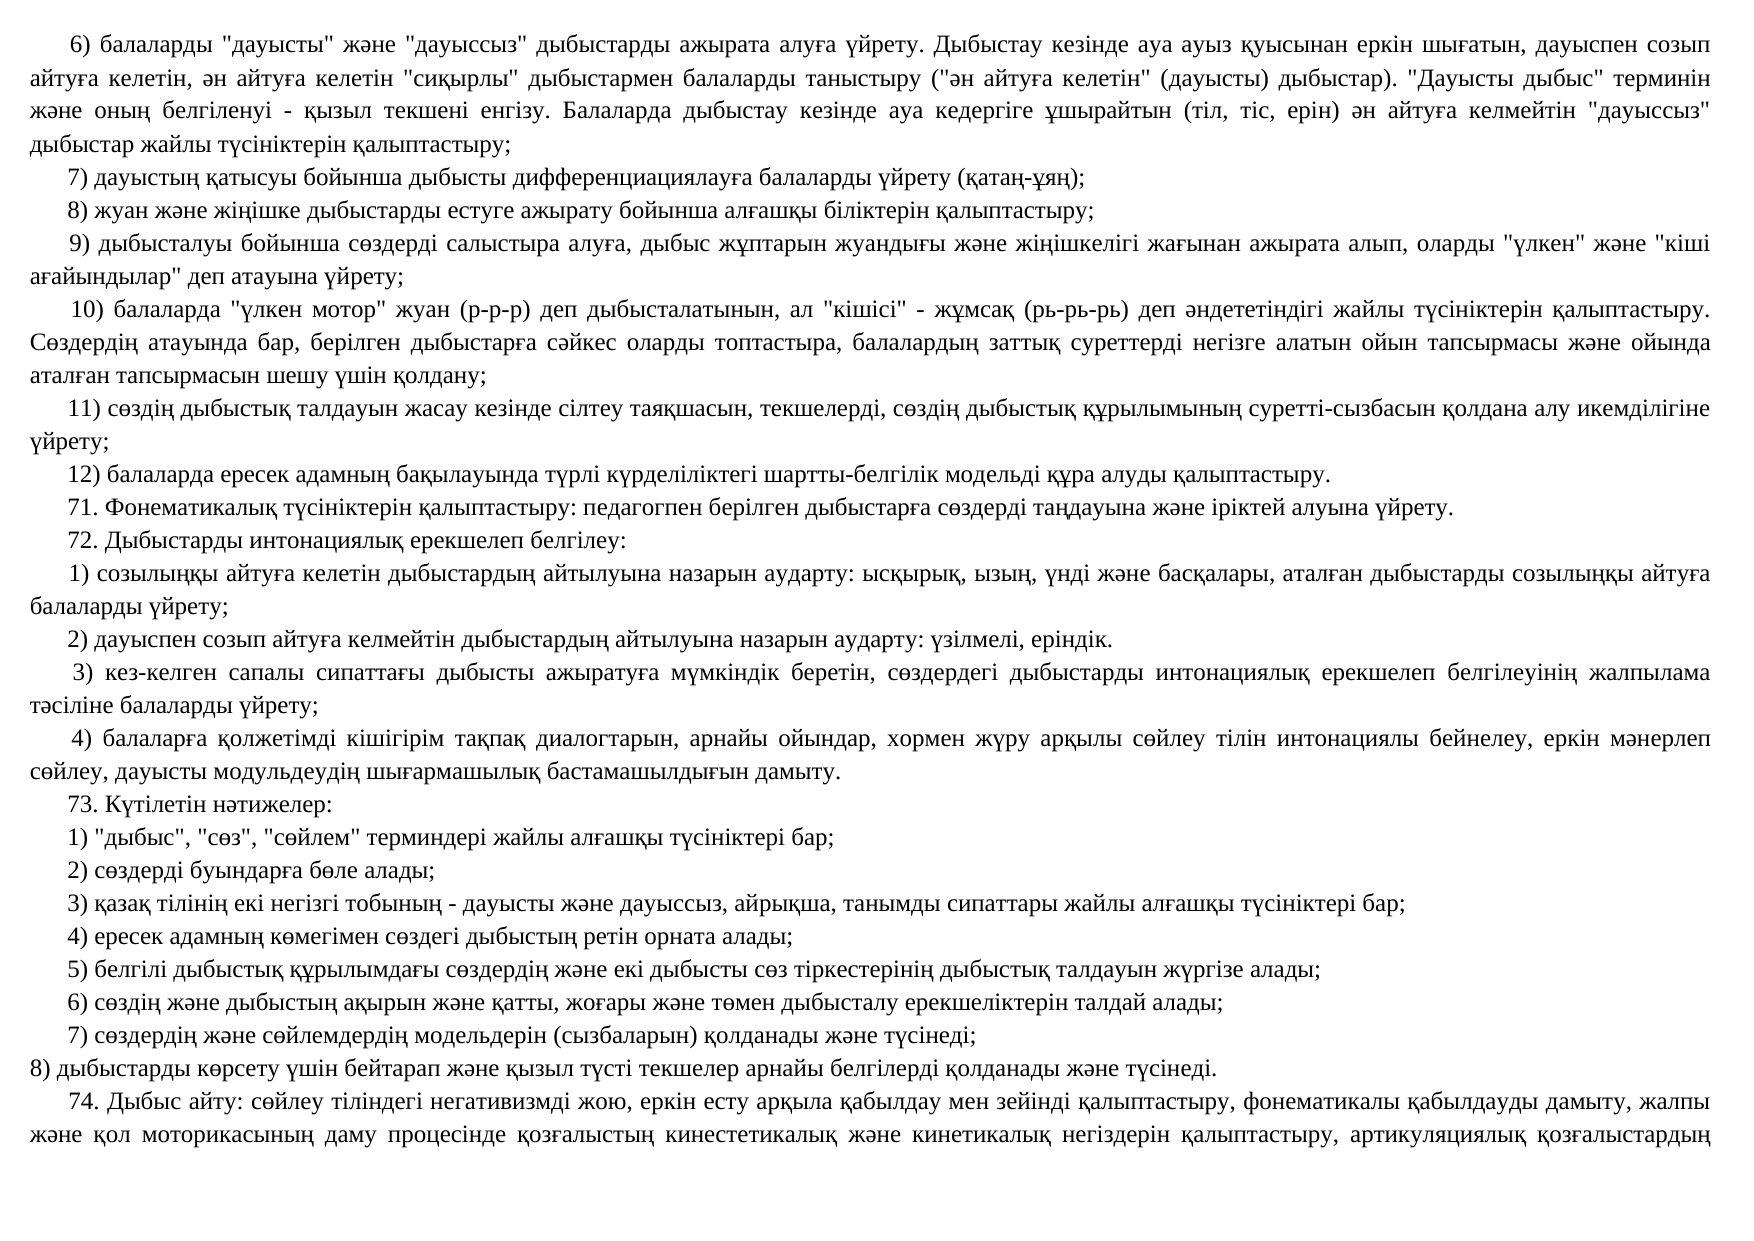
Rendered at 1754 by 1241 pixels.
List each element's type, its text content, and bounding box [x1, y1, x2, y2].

text 7) дауыстың қатысуы бойынша дыбысты дифференциациялауға балаларды үйрету (қатаң-ұяң); [29, 162, 1713, 190]
text 11) сөздің дыбыстық талдауын жасау кезінде сілтеу таяқшасын, текшелерді, сөздің дыбыстық құрылымының суретті-сызбасын қолдана алу икемділігіне үйрету; [29, 393, 1713, 454]
text 2) дауыспен созып айтуға келмейтін дыбыстардың айтылуына назарын аударту: үзілмелі, еріндік. [29, 624, 1713, 653]
text 71. Фонематикалық түсініктерін қалыптастыру: педагогпен берілген дыбыстарға сөздерді таңдауына және іріктей алуына үйрету. [29, 492, 1713, 521]
text 4) балаларға қолжетімді кішігірім тақпақ диалогтарын, арнайы ойындар, хормен жүру арқылы сөйлеу тілін интонациялы бейнелеу, еркін мәнерлеп сөйлеу, дауысты модульдеудің шығармашылық бастамашылдығын дамыту. [29, 723, 1713, 785]
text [29, 1086, 1713, 1148]
text 10) балаларда "үлкен мотор" жуан (р-р-р) деп дыбысталатынын, ал "кішісі" - жұмсақ (рь-рь-рь) деп әндететіндігі жайлы түсініктерін қалыптастыру. Сөздердің атауында бар, берілген дыбыстарға сәйкес оларды топтастыра, балалардың заттық суреттерді негізге алатын ойын тапсырмасы және ойында аталған тапсырмасын шешу үшін қолдану; [29, 294, 1713, 388]
text 3) қазақ тілінің екі негізгі тобының - дауысты және дауыссыз, айрықша, танымды сипаттары жайлы алғашқы түсініктері бар; [29, 888, 1713, 917]
text 8) жуан және жіңішке дыбыстарды естуге ажырату бойынша алғашқы біліктерін қалыптастыру; [29, 195, 1713, 223]
text 5) белгілі дыбыстық құрылымдағы сөздердің және екі дыбысты сөз тіркестерінің дыбыстық талдауын жүргізе алады; [29, 954, 1713, 983]
text 6) балаларды "дауысты" және "дауыссыз" дыбыстарды ажырата алуға үйрету. Дыбыстау кезінде ауа ауыз қуысынан еркін шығатын, дауыспен созып айтуға келетін, ән айтуға келетін "сиқырлы" дыбыстармен балаларды таныстыру ("ән айтуға келетін" (дауысты) дыбыстар). "Дауысты дыбыс" терминін және оның белгіленуі - қызыл текшені енгізу. Балаларда дыбыстау кезінде ауа кедергіге ұшырайтын (тіл, тіс, ерін) ән айтуға келмейтін "дауыссыз" дыбыстар жайлы түсініктерін қалыптастыру; [29, 29, 1713, 157]
text 1) "дыбыс", "сөз", "сөйлем" терминдері жайлы алғашқы түсініктері бар; [29, 822, 1713, 851]
text 4) ересек адамның көмегімен сөздегі дыбыстың ретін орната алады; [29, 921, 1713, 950]
text 73. Күтілетін нәтижелер: [29, 789, 1713, 818]
text 1) созылыңқы айтуға келетін дыбыстардың айтылуына назарын аударту: ысқырық, ызың, үнді және басқалары, аталған дыбыстарды созылыңқы айтуға балаларды үйрету; [29, 558, 1713, 620]
text 6) сөздің және дыбыстың ақырын және қатты, жоғары және төмен дыбысталу ерекшеліктерін талдай алады; [29, 987, 1713, 1016]
text 3) кез-келген сапалы сипаттағы дыбысты ажыратуға мүмкіндік беретін, сөздердегі дыбыстарды интонациялық ерекшелеп белгілеуінің жалпылама тәсіліне балаларды үйрету; [29, 657, 1713, 719]
text 2) сөздерді буындарға бөле алады; [29, 855, 1713, 884]
text 9) дыбысталуы бойынша сөздерді салыстыра алуға, дыбыс жұптарын жуандығы және жіңішкелігі жағынан ажырата алып, оларды "үлкен" және "кіші ағайындылар" деп атауына үйрету; [29, 228, 1713, 289]
text 7) сөздердің және сөйлемдердің модельдерін (сызбаларын) қолданады және түсінеді; [29, 1020, 1713, 1049]
text 72. Дыбыстарды интонациялық ерекшелеп белгілеу: [29, 525, 1713, 554]
text 12) балаларда ересек адамның бақылауында түрлі күрделіліктегі шартты-белгілік модельді құра алуды қалыптастыру. [29, 459, 1713, 488]
text 8) дыбыстарды көрсету үшін бейтарап және қызыл түсті текшелер арнайы белгілерді қолданады және түсінеді. [29, 1053, 1713, 1082]
